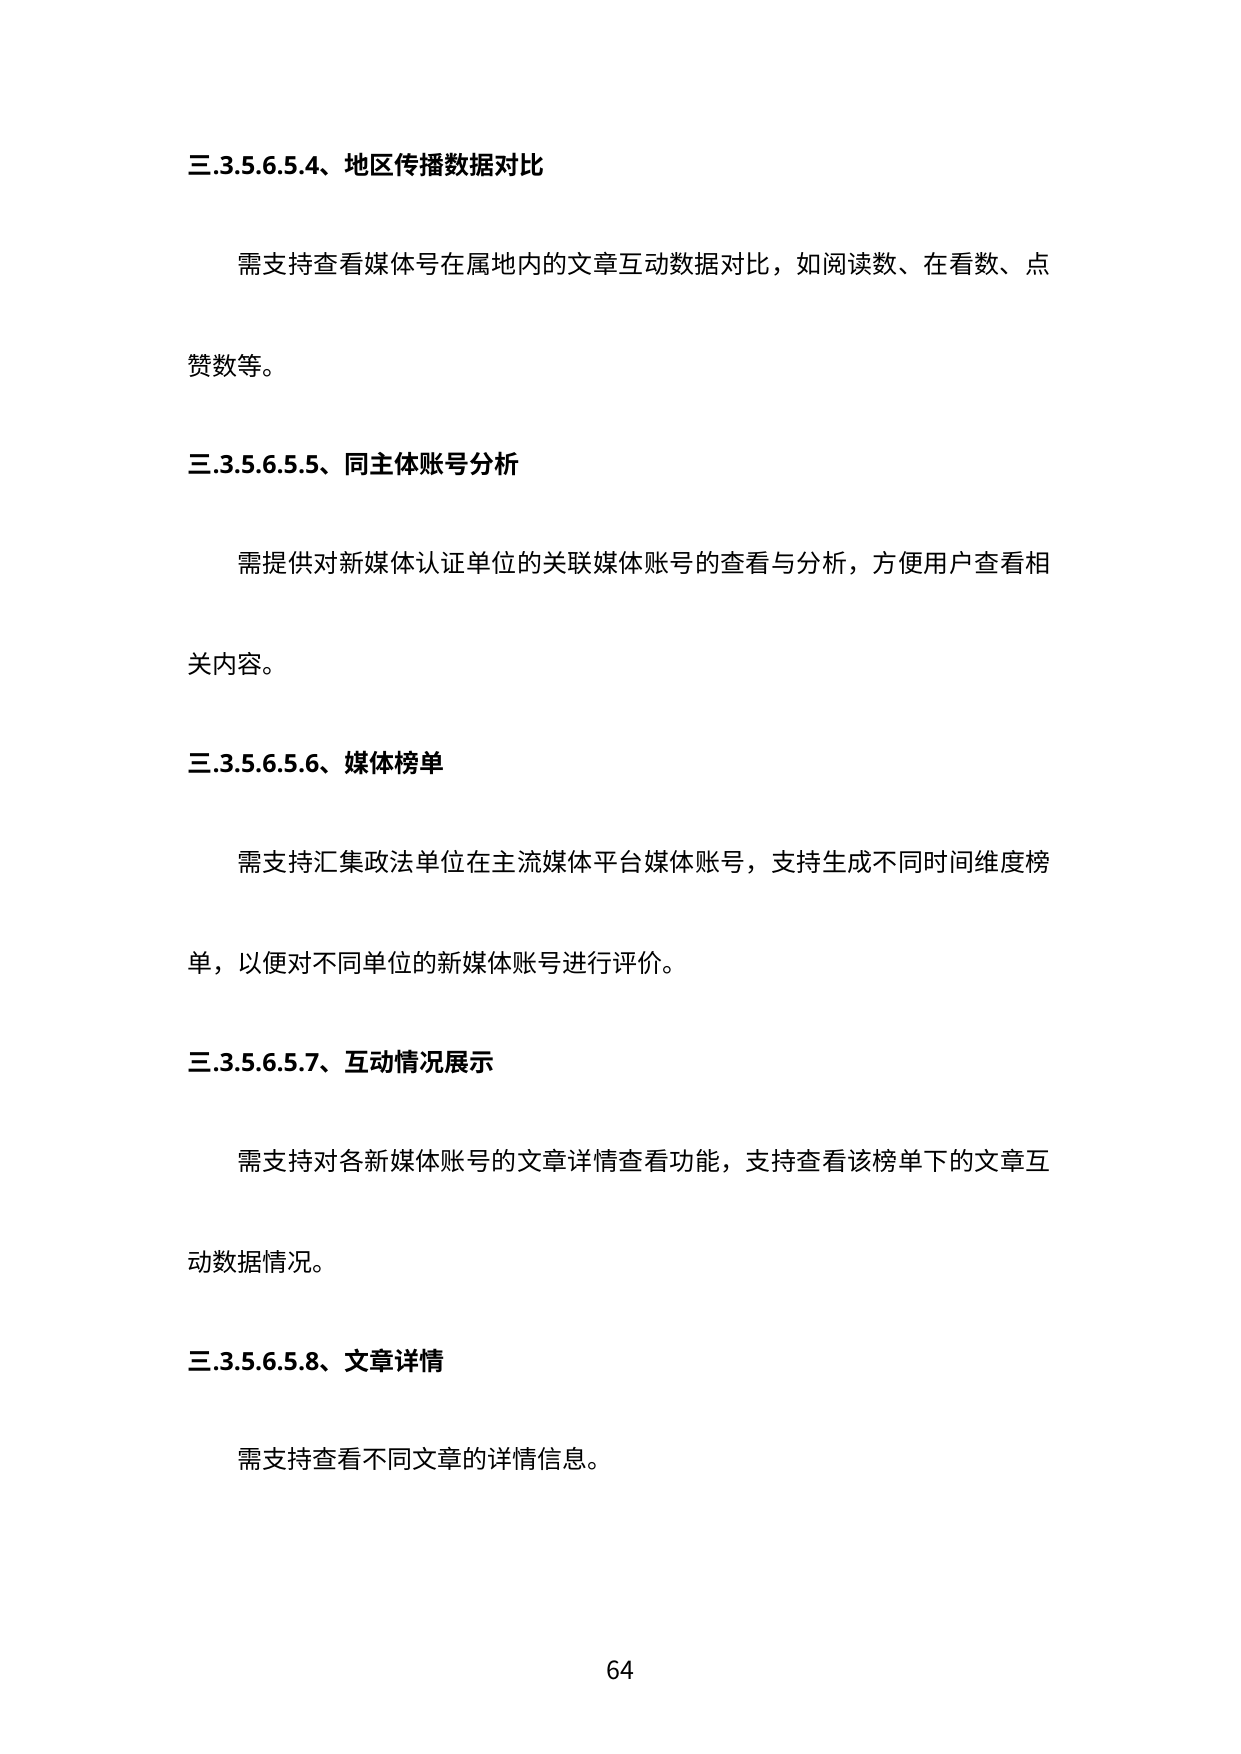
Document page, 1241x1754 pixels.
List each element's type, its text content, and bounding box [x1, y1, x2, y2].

text 需支持对各新媒体账号的文章详情查看功能，支持查看该榜单下的文章互动数据情况。 [187, 1125, 1053, 1295]
text 需提供对新媒体认证单位的关联媒体账号的查看与分析，方便用户查看相关内容。 [187, 527, 1053, 697]
text 需支持汇集政法单位在主流媒体平台媒体账号，支持生成不同时间维度榜单，以便对不同单位的新媒体账号进行评价。 [187, 826, 1053, 996]
subtitle 媒体榜单 [187, 728, 1053, 796]
subtitle 地区传播数据对比 [187, 130, 1053, 198]
text 需支持查看媒体号在属地内的文章互动数据对比，如阅读数、在看数、点赞数等。 [187, 228, 1053, 398]
subtitle 文章详情 [187, 1326, 1053, 1393]
subtitle 同主体账号分析 [187, 429, 1053, 497]
text 需支持查看不同文章的详情信息。 [187, 1424, 1053, 1492]
subtitle 互动情况展示 [187, 1027, 1053, 1094]
